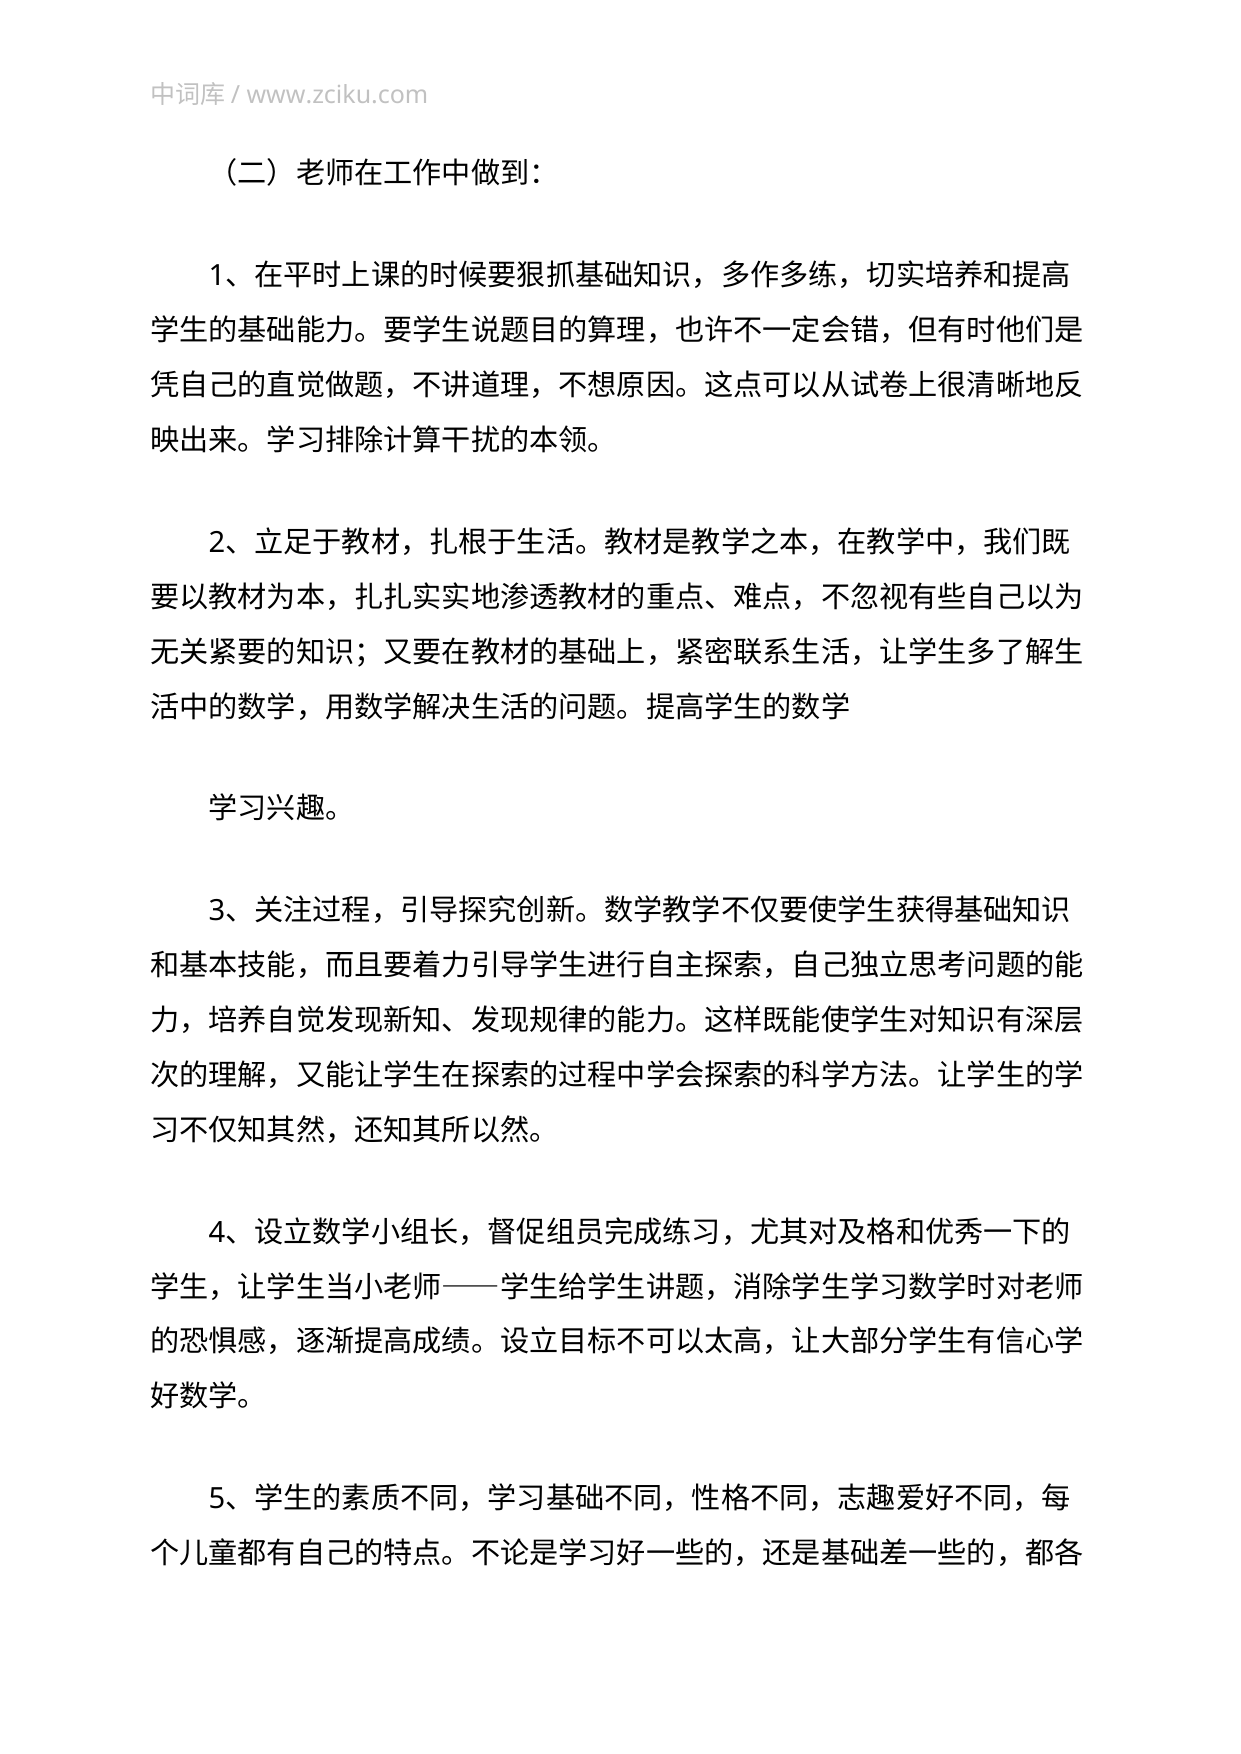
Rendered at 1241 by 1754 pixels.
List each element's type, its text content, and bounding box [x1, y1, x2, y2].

text 学习兴趣。 [150, 785, 1090, 827]
text 3、关注过程，引导探究创新。数学教学不仅要使学生获得基础知识和基本技能，而且要着力引导学生进行自主探索，自己独立思考问题的能力，培养自觉发现新知、发现规律的能力。这样既能使学生对知识有深层次的理解，又能让学生在探索的过程中学会探索的科学方法。让学生的学习不仅知其然，还知其所以然。 [150, 887, 1090, 1149]
text 1、在平时上课的时候要狠抓基础知识，多作多练，切实培养和提高学生的基础能力。要学生说题目的算理，也许不一定会错，但有时他们是凭自己的直觉做题，不讲道理，不想原因。这点可以从试卷上很清晰地反映出来。学习排除计算干扰的本领。 [150, 252, 1090, 459]
text （二）老师在工作中做到： [150, 150, 1090, 192]
text 2、立足于教材，扎根于生活。教材是教学之本，在教学中，我们既要以教材为本，扎扎实实地渗透教材的重点、难点，不忽视有些自己以为无关紧要的知识；又要在教材的基础上，紧密联系生活，让学生多了解生活中的数学，用数学解决生活的问题。提高学生的数学 [150, 518, 1090, 725]
text 4、设立数学小组长，督促组员完成练习，尤其对及格和优秀一下的学生，让学生当小老师――学生给学生讲题，消除学生学习数学时对老师的恐惧感，逐渐提高成绩。设立目标不可以太高，让大部分学生有信心学好数学。 [150, 1208, 1090, 1415]
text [150, 1475, 1090, 1572]
